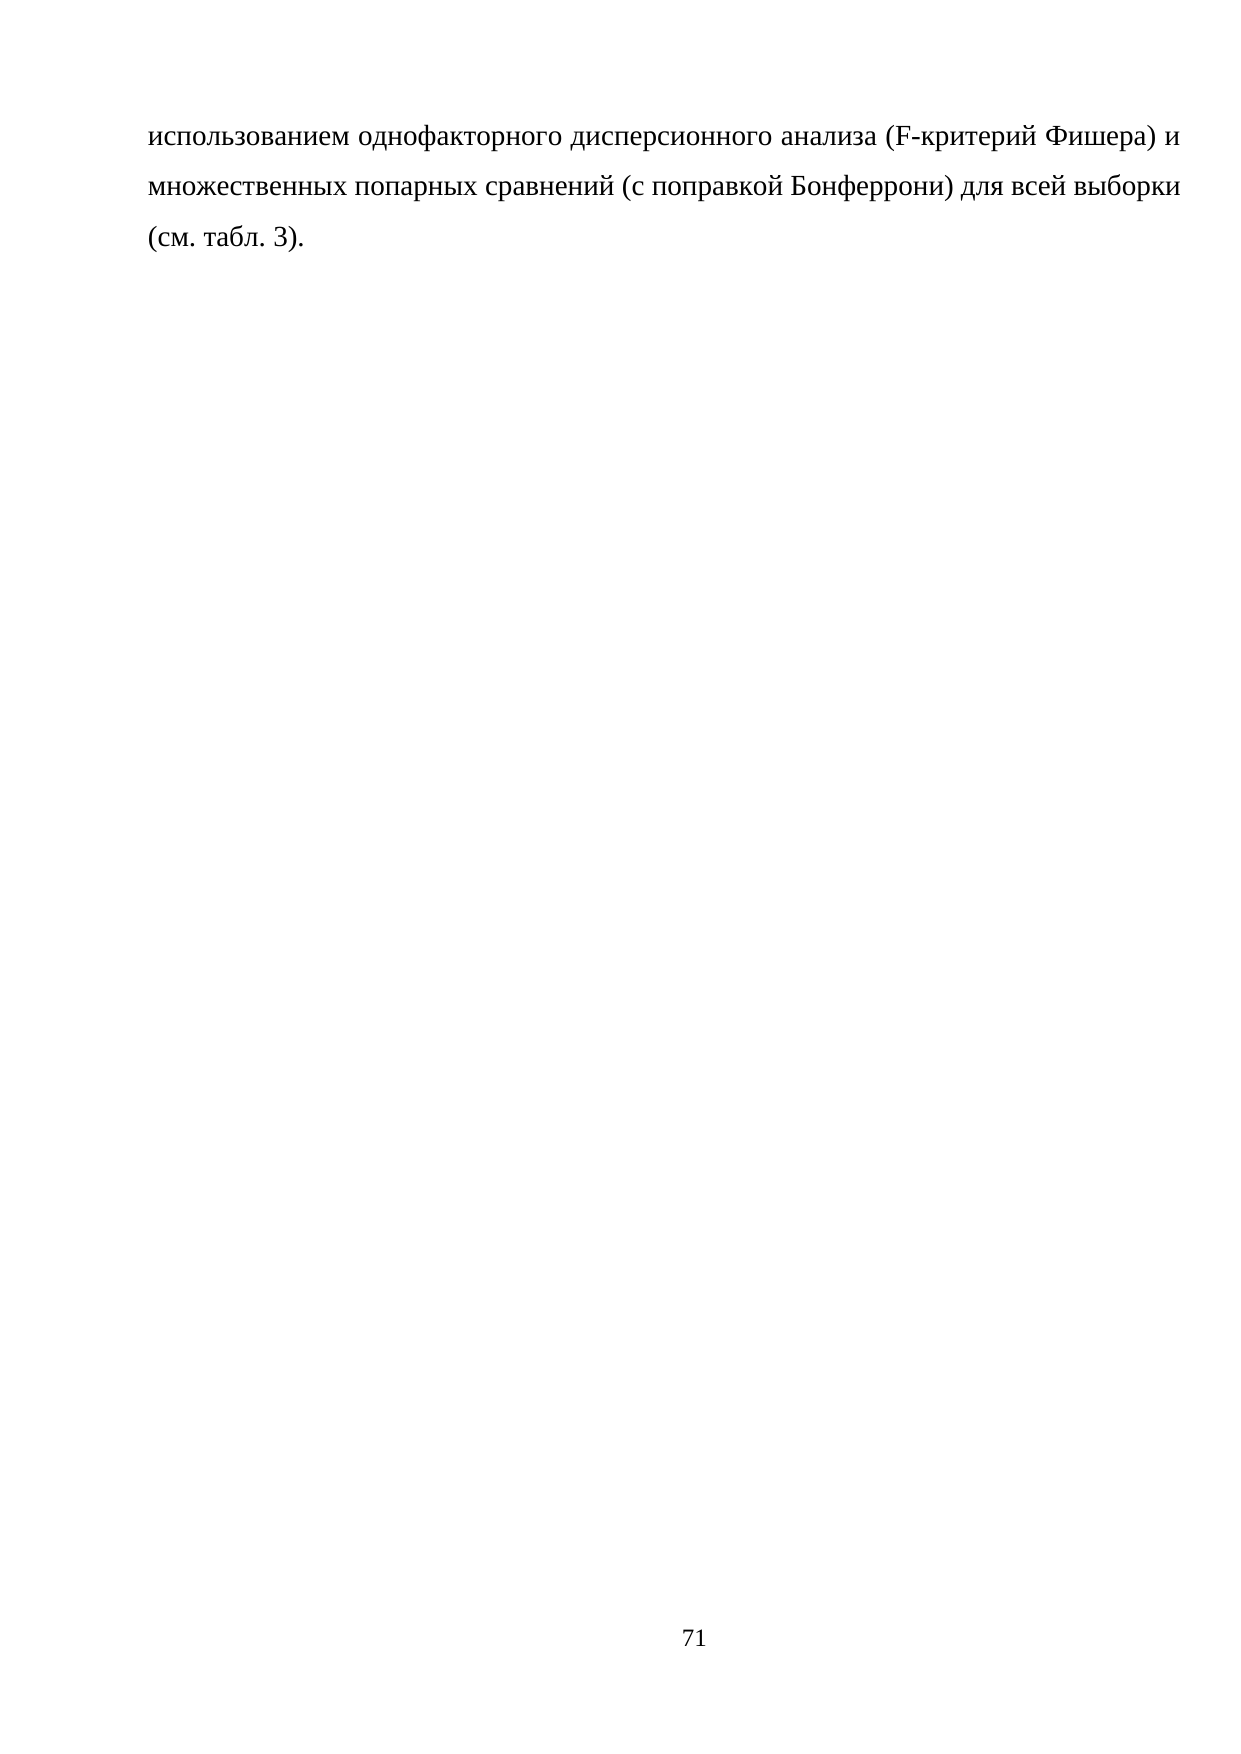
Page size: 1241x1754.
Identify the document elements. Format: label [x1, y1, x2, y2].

text [148, 118, 1181, 252]
